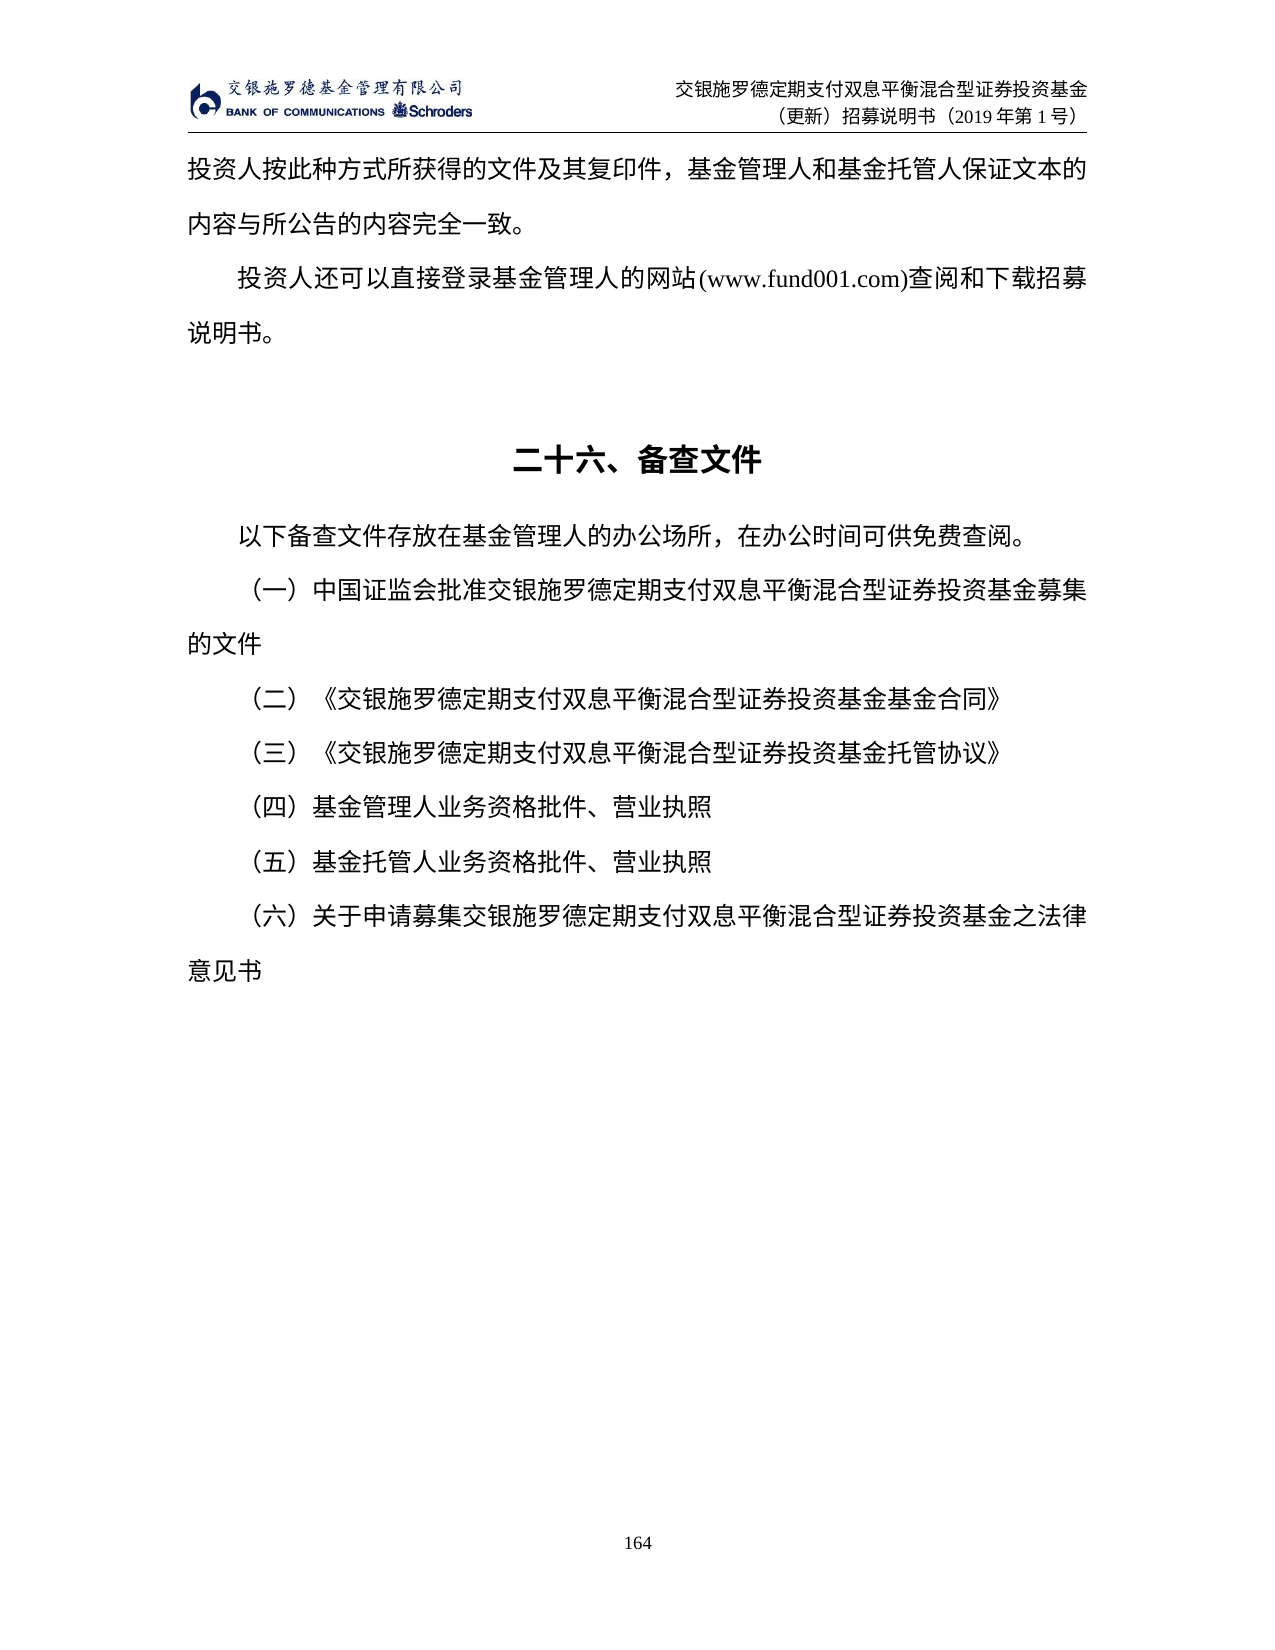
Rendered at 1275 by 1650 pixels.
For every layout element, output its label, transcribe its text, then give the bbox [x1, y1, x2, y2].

text （一）中国证监会批准交银施罗德定期支付双息平衡混合型证券投资基金募集的文件 [187, 570, 1087, 661]
text 以下备查文件存放在基金管理人的办公场所，在办公时间可供免费查阅。 [187, 516, 1087, 552]
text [187, 150, 1087, 241]
text 二十六、备查文件 [187, 436, 1087, 481]
picture [190, 79, 472, 119]
text 投资人还可以直接登录基金管理人的网站(www.fund001.com)查阅和下载招募说明书。 [187, 259, 1087, 349]
text （六）关于申请募集交银施罗德定期支付双息平衡混合型证券投资基金之法律意见书 [187, 897, 1087, 987]
text （四）基金管理人业务资格批件、营业执照 [187, 788, 1087, 824]
text （二）《交银施罗德定期支付双息平衡混合型证券投资基金基金合同》 [187, 679, 1087, 715]
text （三）《交银施罗德定期支付双息平衡混合型证券投资基金托管协议》 [187, 733, 1087, 770]
text （五）基金托管人业务资格批件、营业执照 [187, 842, 1087, 878]
